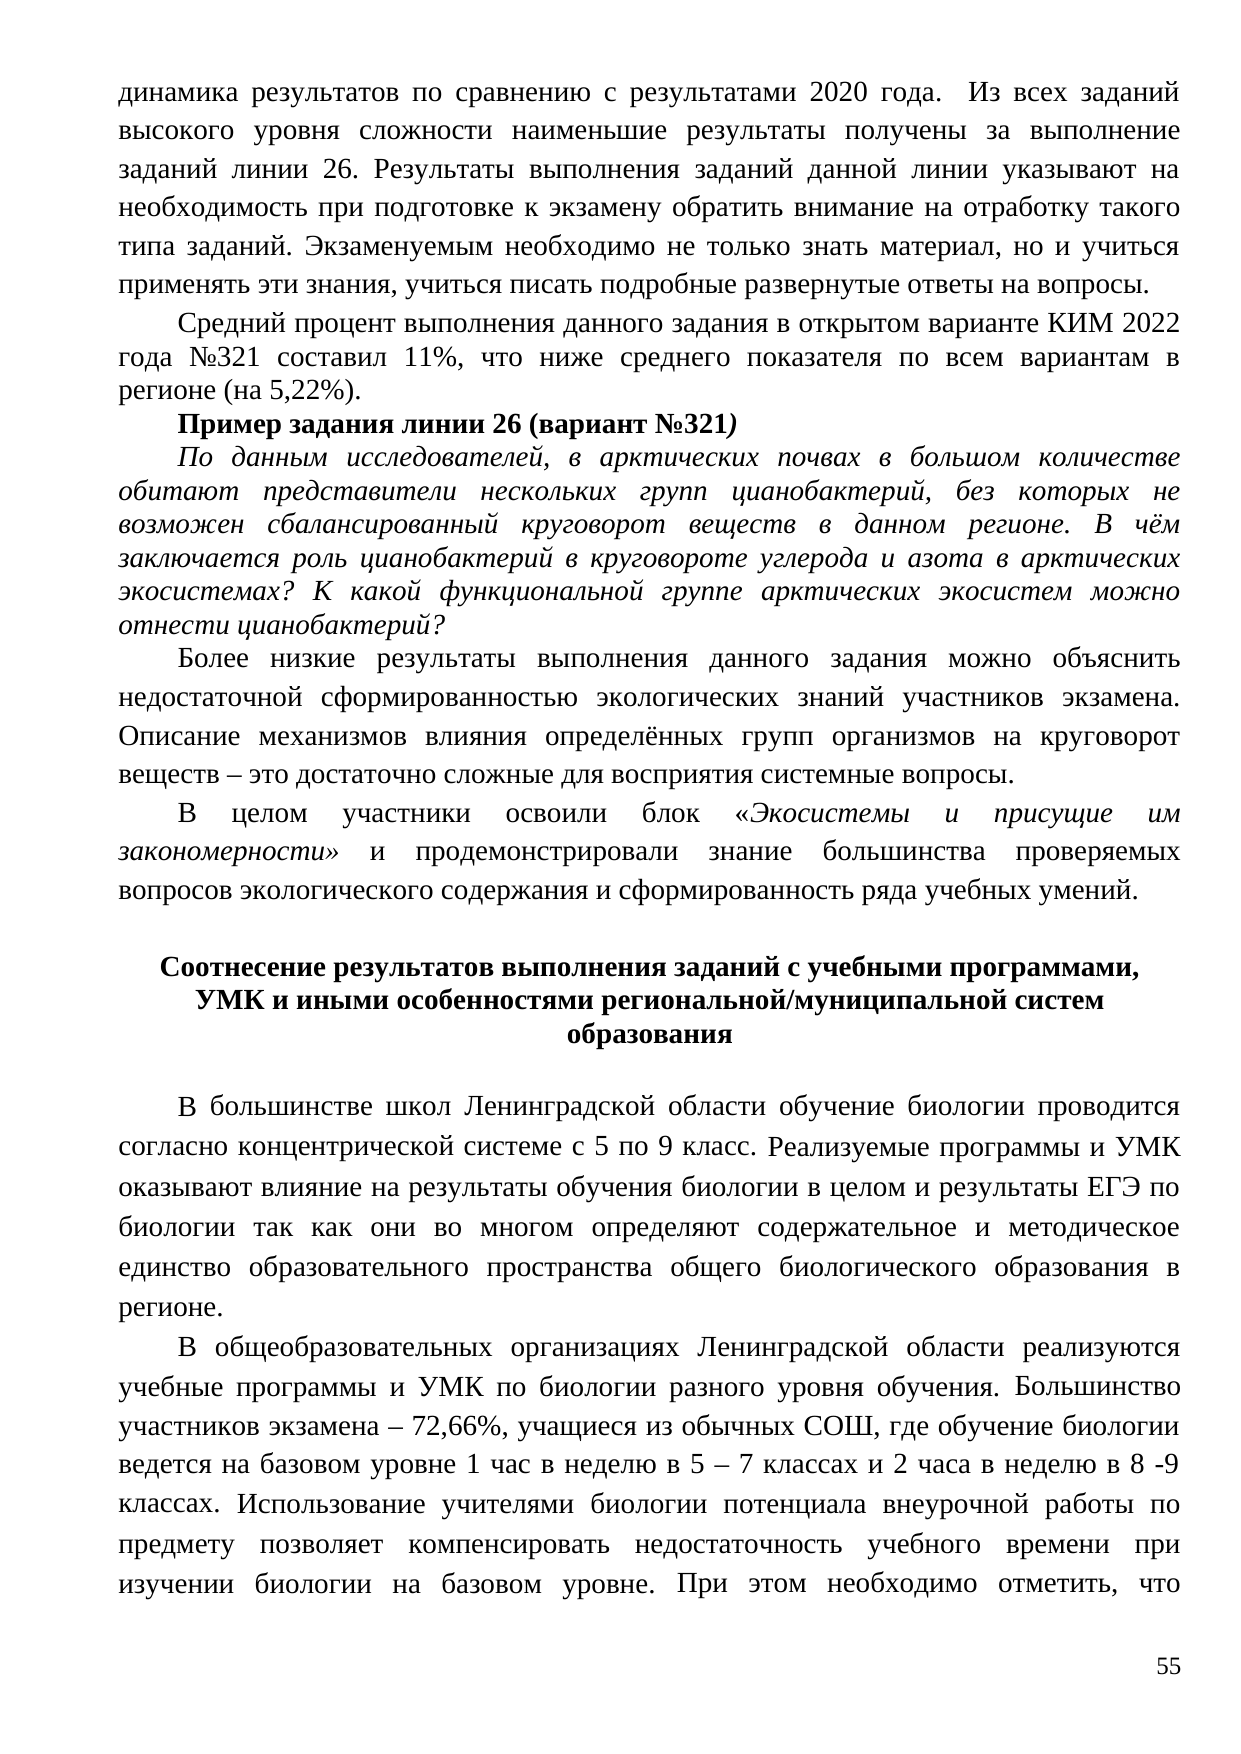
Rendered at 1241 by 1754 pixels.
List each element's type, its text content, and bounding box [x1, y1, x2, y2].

text УМК и иными особенностями региональной/муниципальной систем образования [118, 982, 1181, 1049]
text Более низкие результаты выполнения данного задания можно объяснить недостаточной сформированностью экологических знаний участников экзамена. Описание механизмов влияния определённых групп организмов на круговорот веществ – это достаточно сложные для восприятия системные вопросы. [118, 641, 1181, 790]
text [118, 1328, 1181, 1600]
text Соотнесение результатов выполнения заданий с учебными программами, [118, 949, 1181, 982]
text Средний процент выполнения данного задания в открытом варианте КИМ 2022 года №321 составил 11%, что ниже среднего показателя по всем вариантам в регионе (на 5,22%). [118, 305, 1181, 406]
text Пример задания линии 26 (вариант №321) [118, 406, 1181, 439]
text По данным исследователей, в арктических почвах в большом количестве обитают представители нескольких групп цианобактерий, без которых не возможен сбалансированный круговорот веществ в данном регионе. В чём заключается роль цианобактерий в круговороте углерода и азота в арктических экосистемах? К какой функциональной группе арктических экосистем можно отнести цианобактерий? [118, 439, 1181, 641]
text В большинстве школ Ленинградской области обучение биологии проводится согласно концентрической системе с 5 по 9 класс. Реализуемые программы и УМК оказывают влияние на результаты обучения биологии в целом и результаты ЕГЭ по биологии так как они во многом определяют содержательное и методическое единство образовательного пространства общего биологического образования в регионе. [118, 1088, 1181, 1323]
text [118, 74, 1181, 300]
text В целом участники освоили блок «Экосистемы и присущие им закономерности» и продемонстрировали знание большинства проверяемых вопросов экологического содержания и сформированность ряда учебных умений. [118, 795, 1181, 905]
